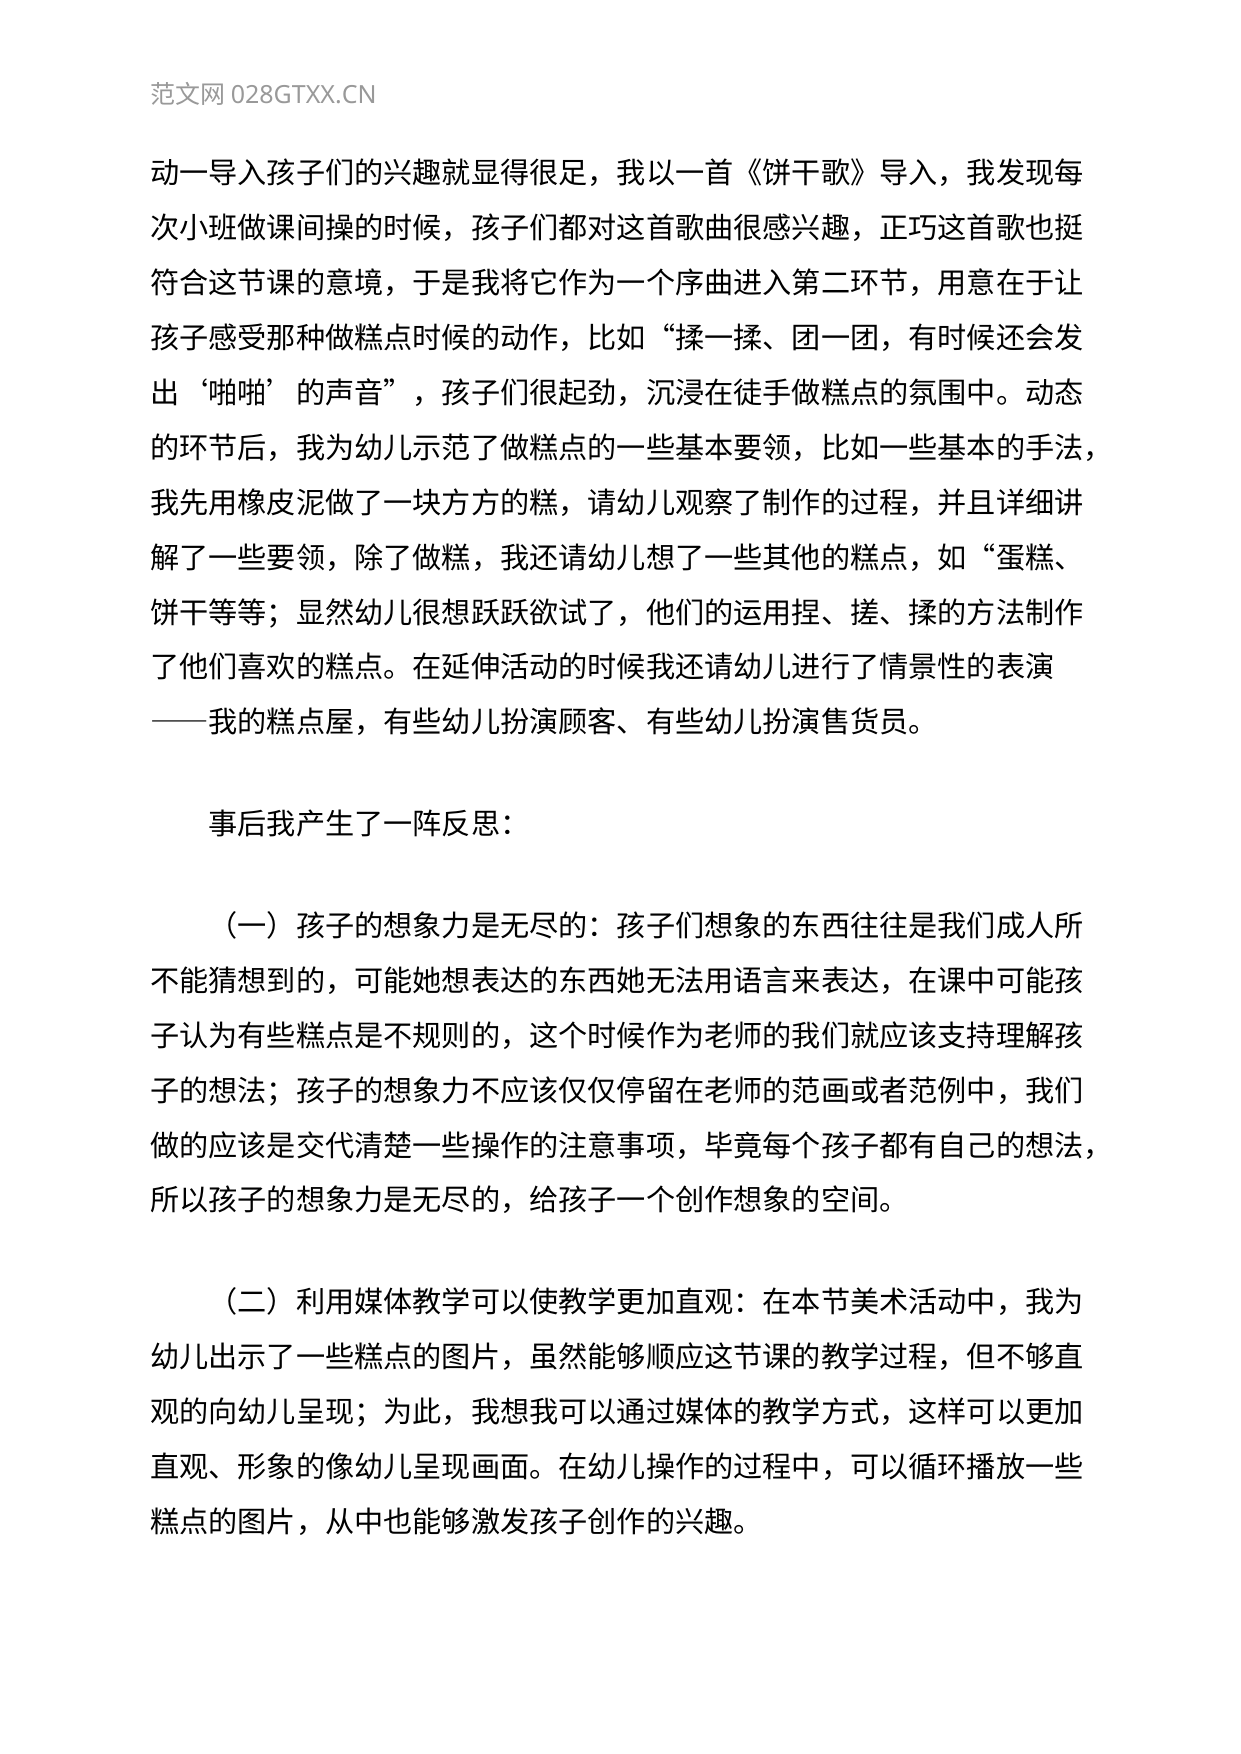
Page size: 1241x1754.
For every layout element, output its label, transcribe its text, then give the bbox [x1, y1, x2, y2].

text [150, 150, 1090, 741]
text 事后我产生了一阵反思： [150, 801, 1090, 843]
text （一）孩子的想象力是无尽的：孩子们想象的东西往往是我们成人所不能猜想到的，可能她想表达的东西她无法用语言来表达，在课中可能孩子认为有些糕点是不规则的，这个时候作为老师的我们就应该支持理解孩子的想法；孩子的想象力不应该仅仅停留在老师的范画或者范例中，我们做的应该是交代清楚一些操作的注意事项，毕竟每个孩子都有自己的想法，所以孩子的想象力是无尽的，给孩子一个创作想象的空间。 [150, 902, 1090, 1219]
text （二）利用媒体教学可以使教学更加直观：在本节美术活动中，我为幼儿出示了一些糕点的图片，虽然能够顺应这节课的教学过程，但不够直观的向幼儿呈现；为此，我想我可以通过媒体的教学方式，这样可以更加直观、形象的像幼儿呈现画面。在幼儿操作的过程中，可以循环播放一些糕点的图片，从中也能够激发孩子创作的兴趣。 [150, 1279, 1090, 1541]
